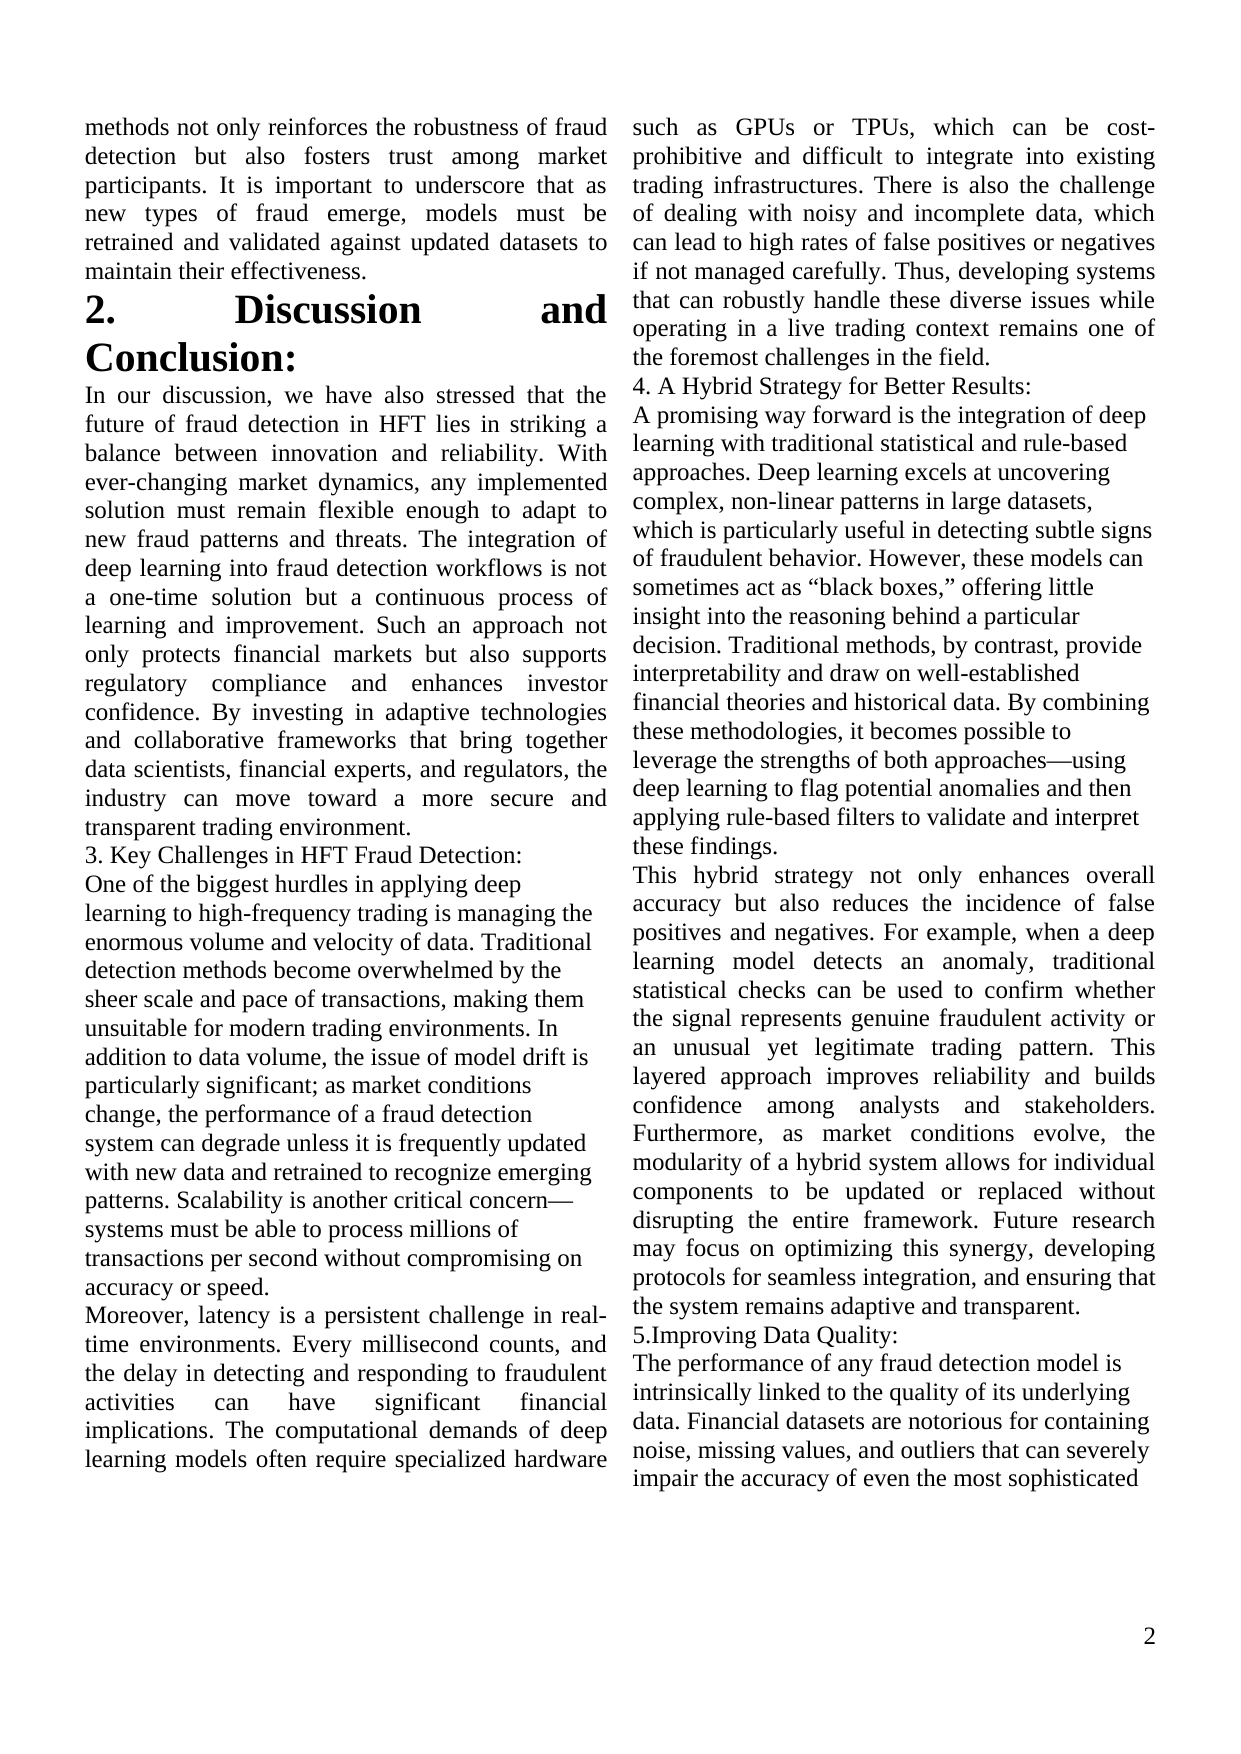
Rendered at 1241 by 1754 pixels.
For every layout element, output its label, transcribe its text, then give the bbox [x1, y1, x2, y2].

text This hybrid strategy not only enhances overall accuracy but also reduces the incidence of false positives and negatives. For example, when a deep learning model detects an anomaly, traditional statistical checks can be used to confirm whether the signal represents genuine fraudulent activity or an unusual yet legitimate trading pattern. This layered approach improves reliability and builds confidence among analysts and stakeholders. Furthermore, as market conditions evolve, the modularity of a hybrid system allows for individual components to be updated or replaced without disrupting the entire framework. Future research may focus on optimizing this synergy, developing protocols for seamless integration, and ensuring that the system remains adaptive and transparent. [632, 860, 1156, 1320]
text 4. A Hybrid Strategy for Better Results: A promising way forward is the integration of deep learning with traditional statistical and rule-based approaches. Deep learning excels at uncovering complex, non-linear patterns in large datasets, which is particularly useful in detecting subtle signs of fraudulent behavior. However, these models can sometimes act as “black boxes,” offering little insight into the reasoning behind a particular decision. Traditional methods, by contrast, provide interpretability and draw on well-established financial theories and historical data. By combining these methodologies, it becomes possible to leverage the strengths of both approaches—using deep learning to flag potential anomalies and then applying rule-based filters to validate and interpret these findings. [632, 371, 1156, 860]
text Moreover, latency is a persistent challenge in real-time environments. Every millisecond counts, and the delay in detecting and responding to fraudulent activities can have significant financial implications. The computational demands of deep learning models often require specialized hardware such as GPUs or TPUs, which can be cost-prohibitive and difficult to integrate into existing trading infrastructures. There is also the challenge of dealing with noisy and incomplete data, which can lead to high rates of false positives or negatives if not managed carefully. Thus, developing systems that can robustly handle these diverse issues while operating in a live trading context remains one of the foremost challenges in the field. [632, 112, 1156, 371]
text Moreover, latency is a persistent challenge in real-time environments. Every millisecond counts, and the delay in detecting and responding to fraudulent activities can have significant financial implications. The computational demands of deep learning models often require specialized hardware such as GPUs or TPUs, which can be cost-prohibitive and difficult to integrate into existing trading infrastructures. There is also the challenge of dealing with noisy and incomplete data, which can lead to high rates of false positives or negatives if not managed carefully. Thus, developing systems that can robustly handle these diverse issues while operating in a live trading context remains one of the foremost challenges in the field. [84, 1301, 608, 1473]
text In our discussion, we have also stressed that the future of fraud detection in HFT lies in striking a balance between innovation and reliability. With ever-changing market dynamics, any implemented solution must remain flexible enough to adapt to new fraud patterns and threats. The integration of deep learning into fraud detection workflows is not a one-time solution but a continuous process of learning and improvement. Such an approach not only protects financial markets but also supports regulatory compliance and enhances investor confidence. By investing in adaptive technologies and collaborative frameworks that bring together data scientists, financial experts, and regulators, the industry can move toward a more secure and transparent trading environment. [84, 381, 608, 841]
text 2. Discussion and Conclusion: [84, 285, 608, 381]
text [84, 112, 608, 285]
text 3. Key Challenges in HFT Fraud Detection: One of the biggest hurdles in applying deep learning to high-frequency trading is managing the enormous volume and velocity of data. Traditional detection methods become overwhelmed by the sheer scale and pace of transactions, making them unsuitable for modern trading environments. In addition to data volume, the issue of model drift is particularly significant; as market conditions change, the performance of a fraud detection system can degrade unless it is frequently updated with new data and retrained to recognize emerging patterns. Scalability is another critical concern—systems must be able to process millions of transactions per second without compromising on accuracy or speed. [84, 841, 608, 1301]
